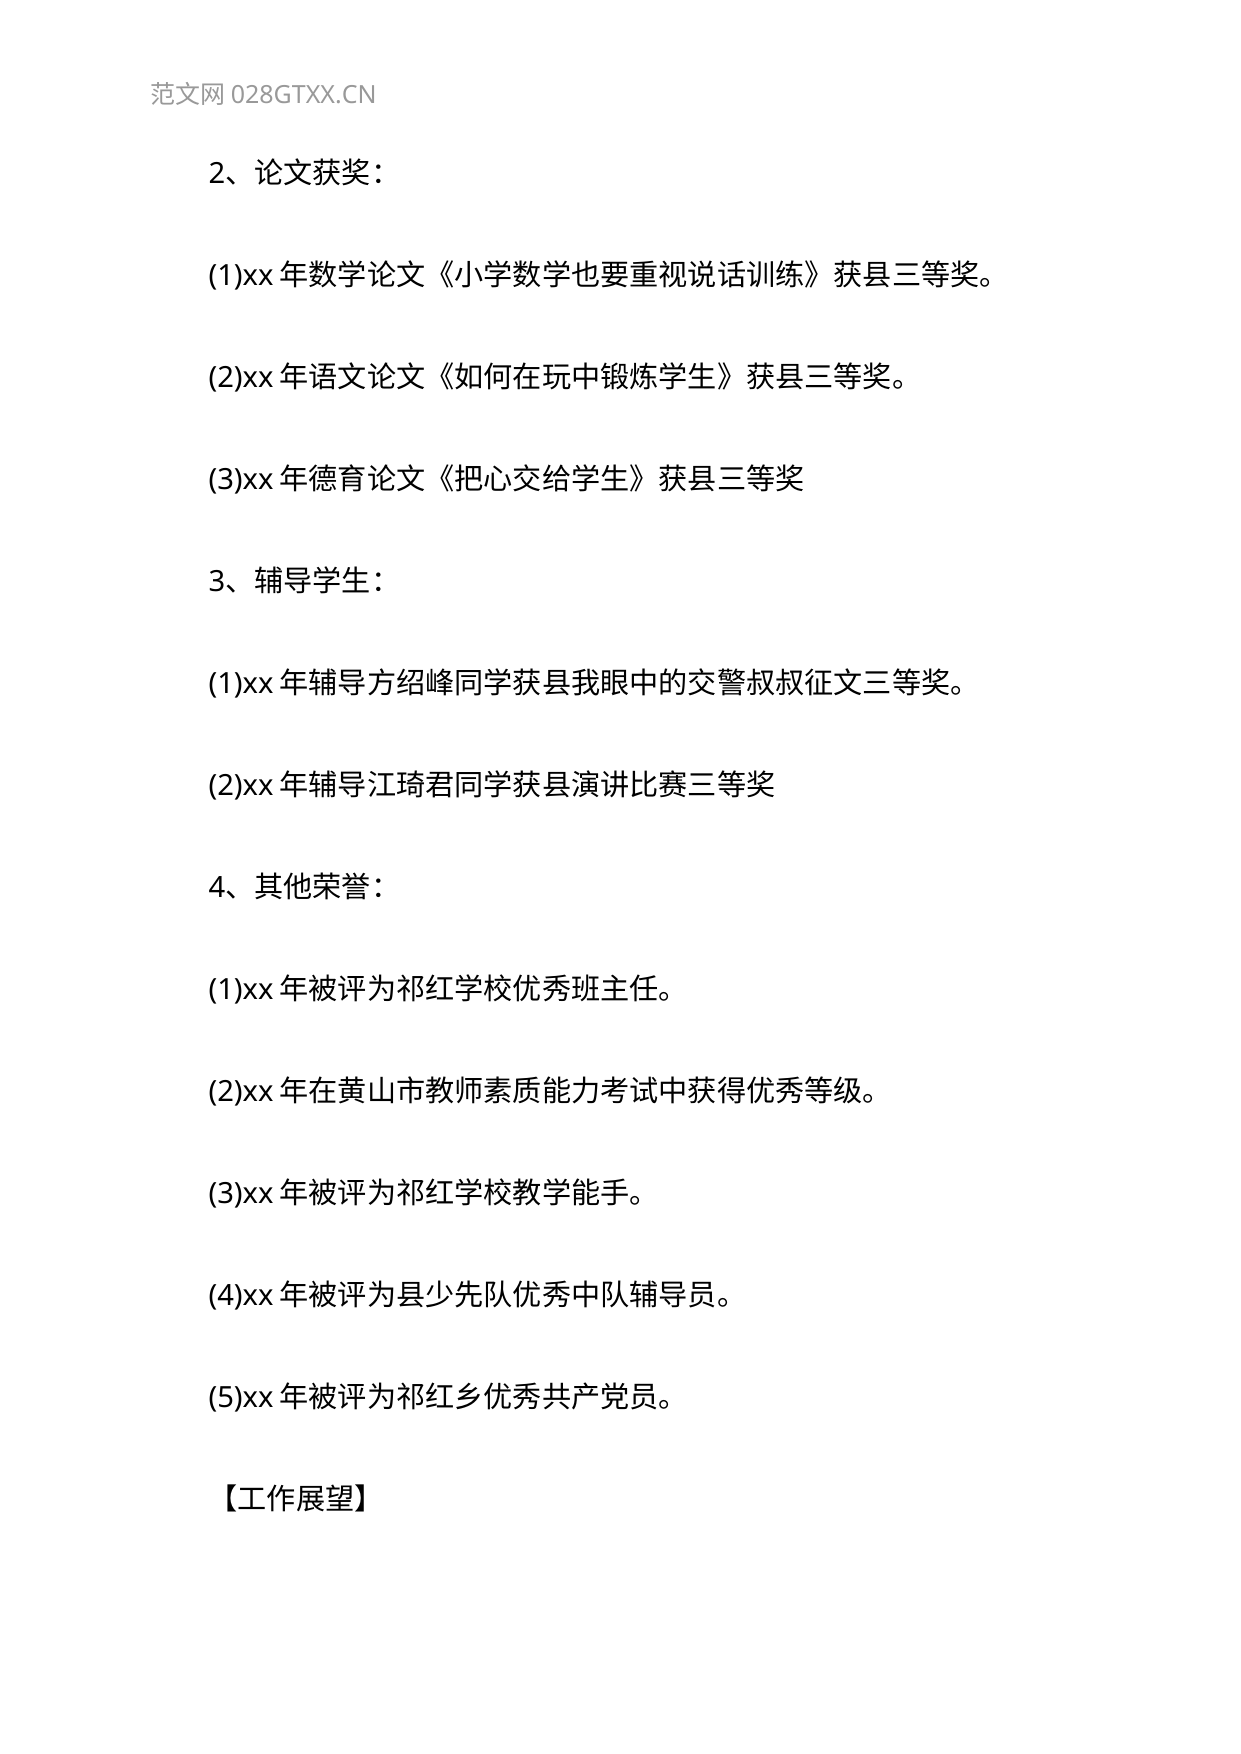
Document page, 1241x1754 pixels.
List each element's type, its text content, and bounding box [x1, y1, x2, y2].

text (2)xx年语文论文《如何在玩中锻炼学生》获县三等奖。 [150, 354, 1090, 396]
text (2)xx年在黄山市教师素质能力考试中获得优秀等级。 [150, 1068, 1090, 1110]
text (2)xx年辅导江琦君同学获县演讲比赛三等奖 [150, 762, 1090, 804]
text 3、辅导学生： [150, 558, 1090, 600]
text (1)xx年数学论文《小学数学也要重视说话训练》获县三等奖。 [150, 252, 1090, 294]
text 【工作展望】 [150, 1476, 1090, 1518]
text 2、论文获奖： [150, 150, 1090, 192]
text (3)xx年被评为祁红学校教学能手。 [150, 1170, 1090, 1212]
text (1)xx年辅导方绍峰同学获县我眼中的交警叔叔征文三等奖。 [150, 660, 1090, 702]
text 4、其他荣誉： [150, 864, 1090, 906]
text (1)xx年被评为祁红学校优秀班主任。 [150, 966, 1090, 1008]
text (5)xx年被评为祁红乡优秀共产党员。 [150, 1374, 1090, 1416]
text (3)xx年德育论文《把心交给学生》获县三等奖 [150, 456, 1090, 498]
text (4)xx年被评为县少先队优秀中队辅导员。 [150, 1272, 1090, 1314]
